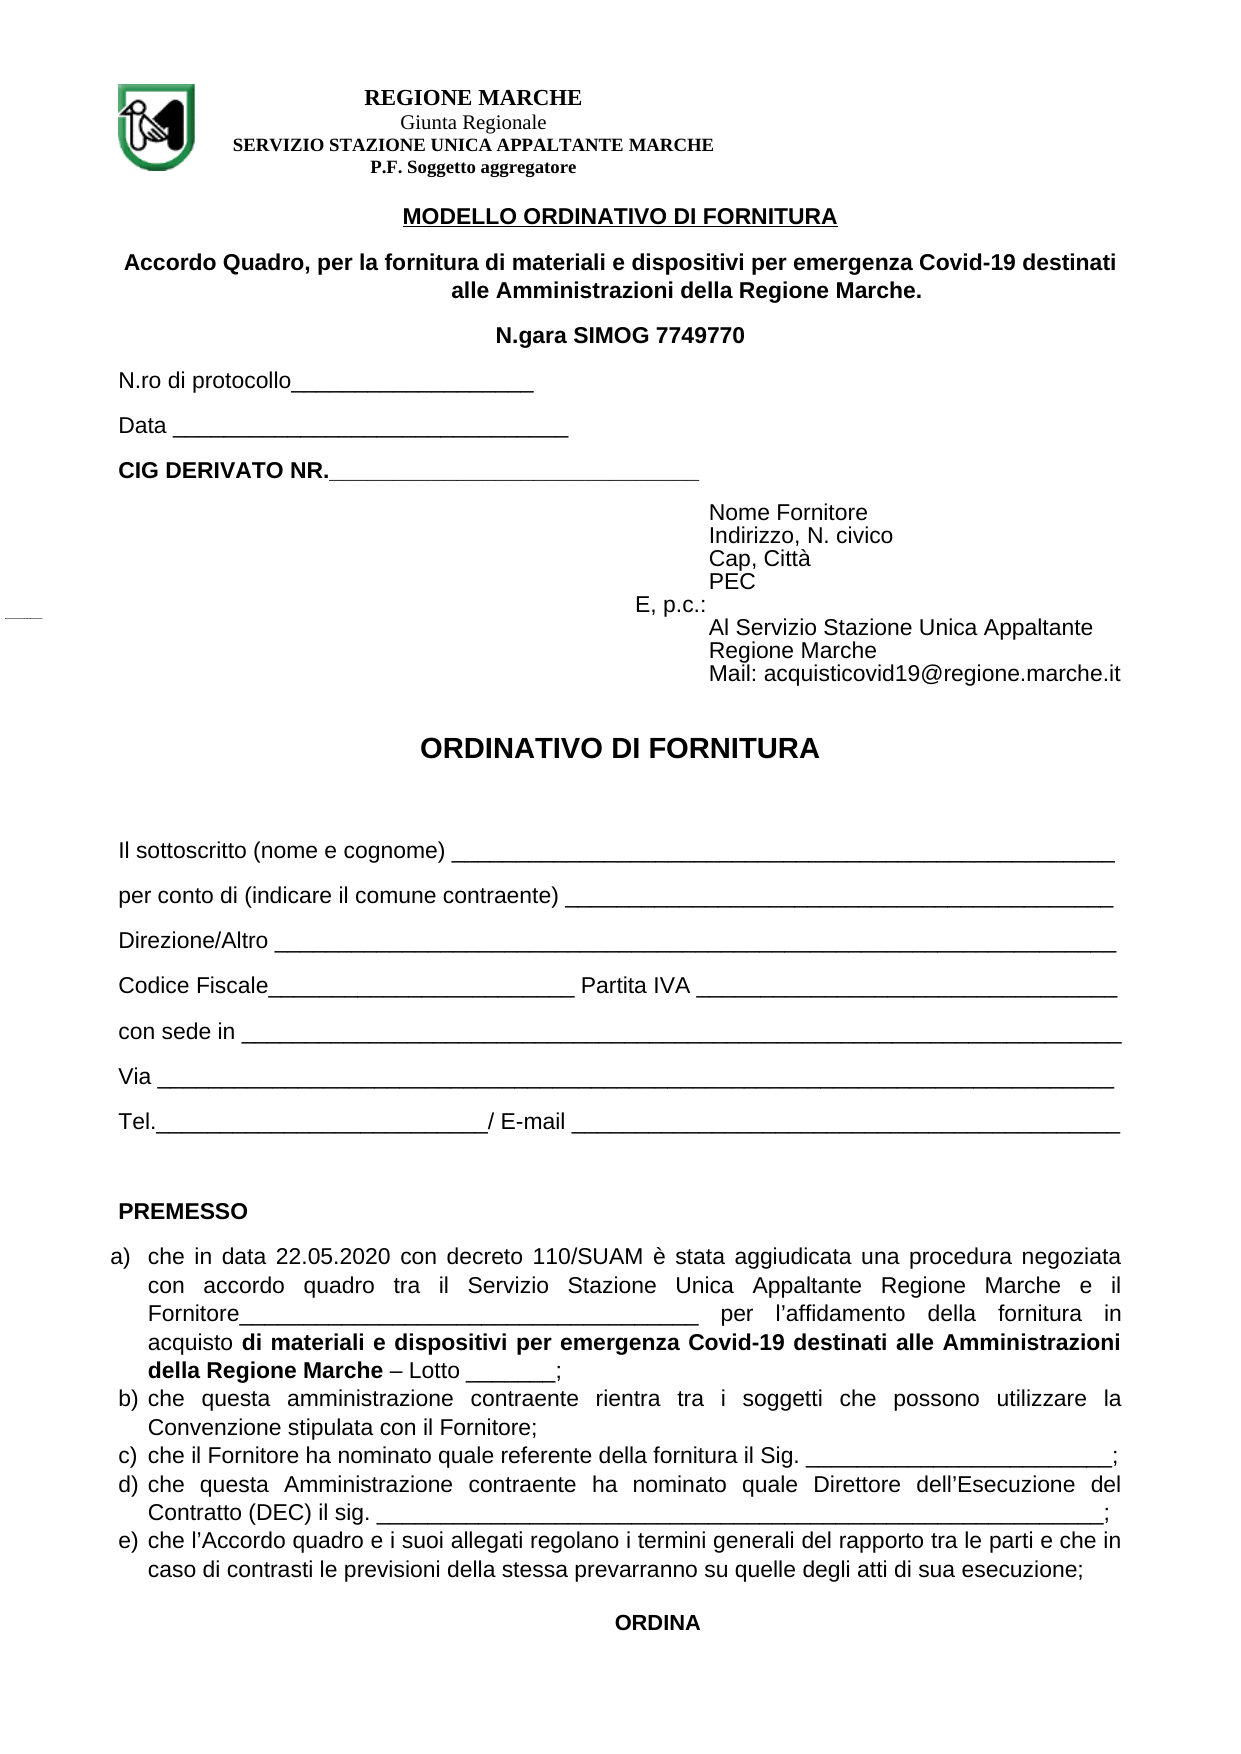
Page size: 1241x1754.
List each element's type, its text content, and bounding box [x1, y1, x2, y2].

text Al Servizio Stazione Unica Appaltante [709, 617, 1122, 640]
text Data _______________________________ [118, 412, 1122, 438]
text Il sottoscritto (nome e cognome) ____________________________________________________ [118, 837, 1122, 863]
text N.ro di protocollo___________________ [118, 367, 1122, 393]
text Accordo Quadro, per la fornitura di materiali e dispositivi per emergenza Covid-19 destinati alle Amministrazioni della Regione Marche. [118, 248, 1122, 303]
text Codice Fiscale________________________ Partita IVA _________________________________ [118, 972, 1122, 999]
list che questa amministrazione contraente rientra tra i soggetti che possono utilizzare la Convenzione stipulata con il Fornitore; [118, 1385, 1122, 1440]
text PEC [709, 571, 1122, 594]
text PREMESSO [118, 1198, 1122, 1224]
text con sede in _____________________________________________________________________ [118, 1018, 1122, 1044]
list che il Fornitore ha nominato quale referente della fornitura il Sig. ________________________; [118, 1442, 1122, 1468]
text Regione Marche [709, 640, 1122, 663]
text ORDINATIVO DI FORNITURA [118, 732, 1122, 765]
list che in data 22.05.2020 con decreto 110/SUAM è stata aggiudicata una procedura negoziata con accordo quadro tra il Servizio Stazione Unica Appaltante Regione Marche e il Fornitore____________________________________ per l’affidamento della fornitura in acquisto di materiali e dispositivi per emergenza Covid-19 destinati alle Amministrazioni della Regione Marche – Lotto _______; [110, 1243, 1122, 1383]
picture [118, 84, 195, 171]
text E, p.c.: [635, 594, 1122, 617]
text Via ___________________________________________________________________________ [118, 1063, 1122, 1089]
text Direzione/Altro __________________________________________________________________ [118, 927, 1122, 954]
text Cap, Città [709, 548, 1122, 571]
text Mail: acquisticovid19@regione.marche.it [709, 663, 1122, 686]
text Indirizzo, N. civico [709, 525, 1122, 548]
text Nome Fornitore [709, 502, 1122, 525]
text N.gara SIMOG 7749770 [118, 322, 1122, 348]
list che l’Accordo quadro e i suoi allegati regolano i termini generali del rapporto tra le parti e che in caso di contrasti le previsioni della stessa prevarranno su quelle degli atti di sua esecuzione; [118, 1527, 1122, 1582]
list ORDINA [193, 1609, 1122, 1635]
text Tel.__________________________/ E-mail ___________________________________________ [118, 1108, 1122, 1134]
text CIG DERIVATO NR._____________________________ [118, 457, 1122, 484]
text MODELLO ORDINATIVO DI FORNITURA [118, 203, 1122, 230]
list che questa Amministrazione contraente ha nominato quale Direttore dell’Esecuzione del Contratto (DEC) il sig. _________________________________________________________; [118, 1471, 1122, 1525]
text per conto di (indicare il comune contraente) ___________________________________________ [118, 882, 1122, 909]
